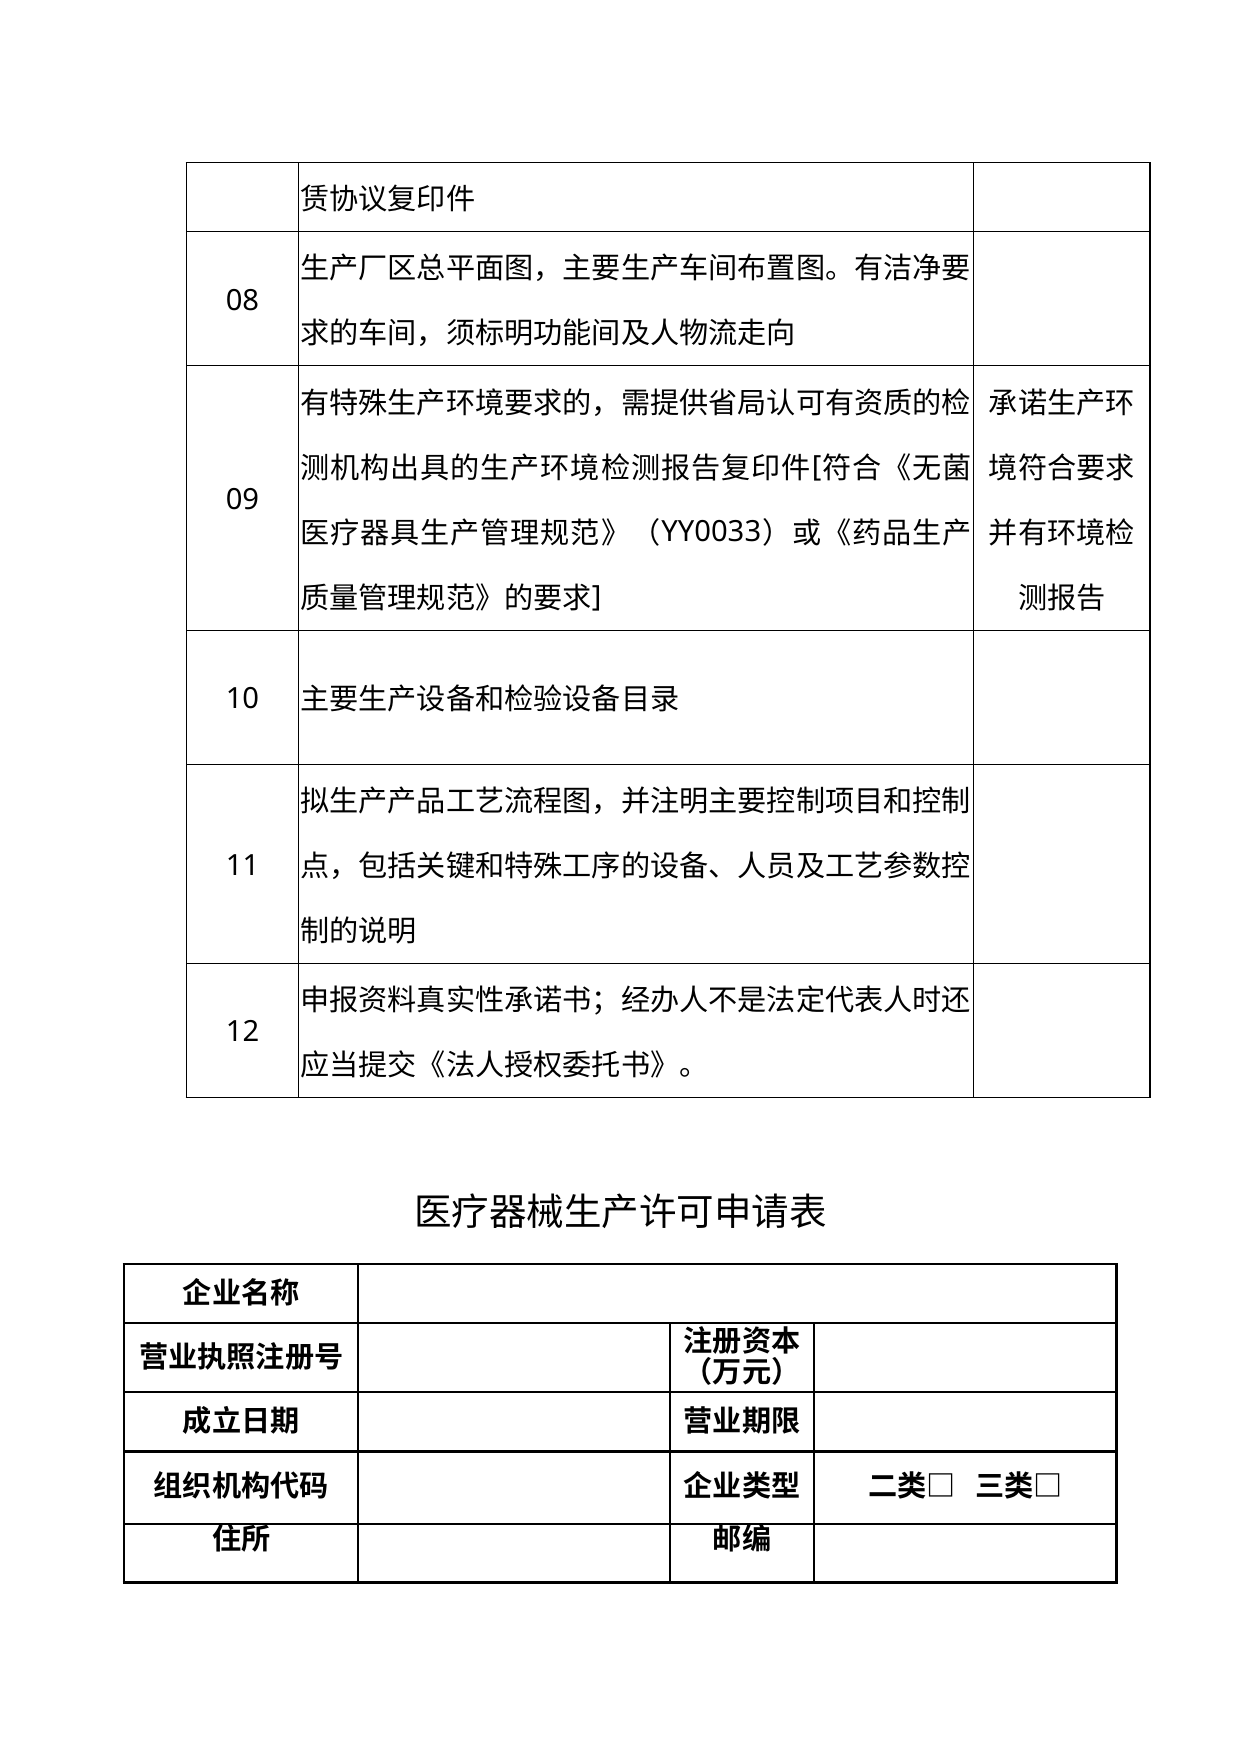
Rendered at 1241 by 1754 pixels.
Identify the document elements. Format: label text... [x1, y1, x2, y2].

table_cell [974, 163, 1149, 231]
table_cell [299, 163, 973, 231]
table_cell 主要生产设备和检验设备目录 [299, 631, 973, 764]
table_cell 12 [187, 964, 298, 1097]
table_cell 拟生产产品工艺流程图，并注明主要控制项目和控制点，包括关键和特殊工序的设备、人员及工艺参数控制的说明 [299, 765, 973, 963]
table_cell 10 [187, 631, 298, 764]
table_cell [974, 232, 1149, 365]
table_cell [359, 1453, 669, 1522]
table_header [359, 1265, 1115, 1322]
table_cell [359, 1324, 669, 1391]
table_cell 企业类型 [671, 1453, 813, 1522]
table_cell 09 [187, 366, 298, 629]
table_cell 08 [187, 232, 298, 365]
table_cell [359, 1525, 669, 1581]
table_cell [974, 964, 1149, 1097]
table_cell 住所 [125, 1525, 357, 1581]
table_cell 11 [187, 765, 298, 963]
table_cell [815, 1393, 1115, 1450]
table_cell 注册资本（万元） [671, 1324, 813, 1391]
table_cell 组织机构代码 [125, 1453, 357, 1522]
table_cell [974, 765, 1149, 963]
table_cell [815, 1324, 1115, 1391]
table_cell 二类□ 三类□ [815, 1453, 1115, 1522]
table_cell 营业期限 [671, 1393, 813, 1450]
table_cell 营业执照注册号 [125, 1324, 357, 1391]
text 医疗器械生产许可申请表 [187, 1182, 1053, 1236]
table_cell 07 [187, 163, 298, 231]
table_cell [815, 1525, 1115, 1581]
table_header 企业名称 [125, 1265, 357, 1322]
table_cell 生产厂区总平面图，主要生产车间布置图。有洁净要求的车间，须标明功能间及人物流走向 [299, 232, 973, 365]
table_cell 成立日期 [125, 1393, 357, 1450]
table_cell 有特殊生产环境要求的，需提供省局认可有资质的检测机构出具的生产环境检测报告复印件[符合《无菌医疗器具生产管理规范》（YY0033）或《药品生产质量管理规范》的要求] [299, 366, 973, 629]
table_cell [359, 1393, 669, 1450]
table_cell 邮编 [671, 1525, 813, 1581]
table_cell 承诺生产环境符合要求并有环境检测报告 [974, 366, 1149, 629]
table_cell [974, 631, 1149, 764]
table_cell 申报资料真实性承诺书；经办人不是法定代表人时还应当提交《法人授权委托书》。 [299, 964, 973, 1097]
